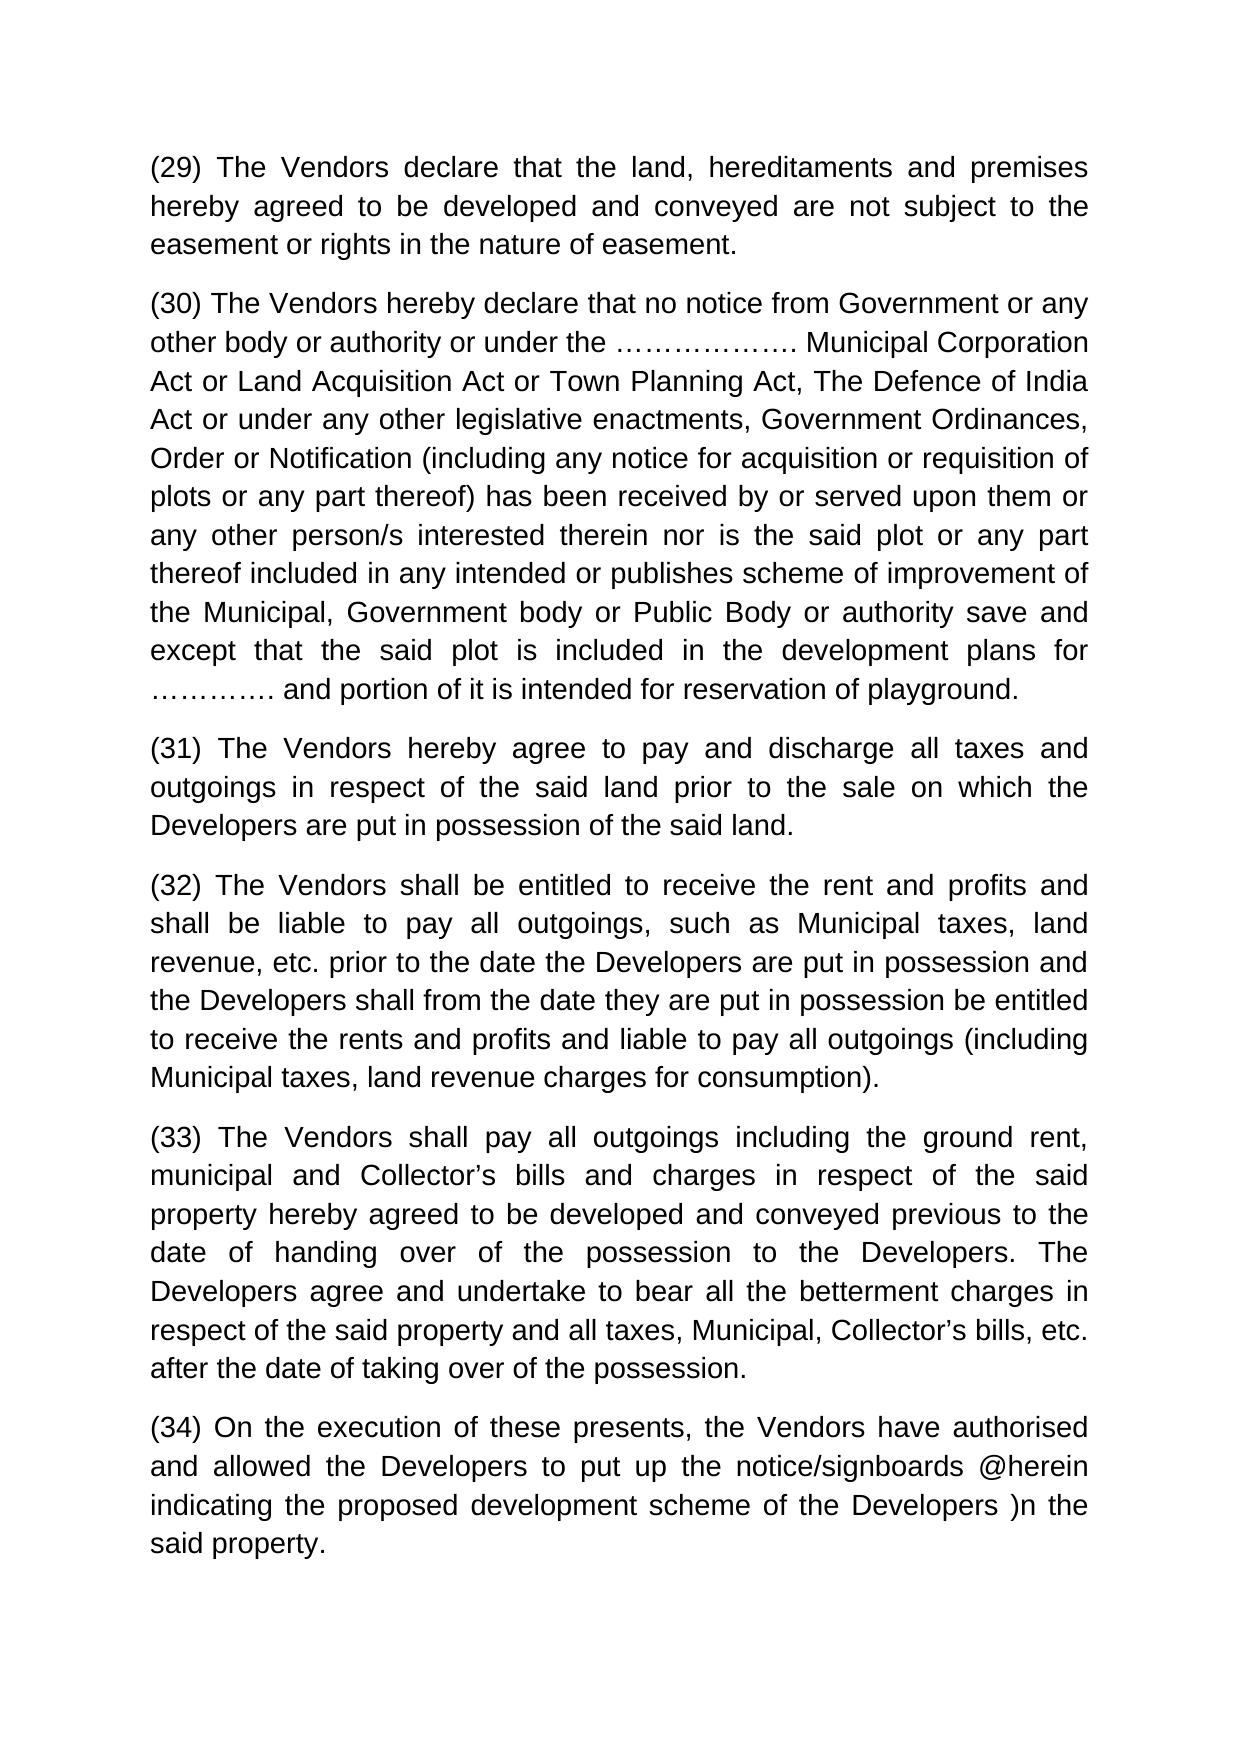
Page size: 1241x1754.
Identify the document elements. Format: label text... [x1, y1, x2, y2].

text (31) The Vendors hereby agree to pay and discharge all taxes and outgoings in respect of the said land prior to the sale on which the Developers are put in possession of the said land. [150, 731, 1090, 842]
text (34) On the execution of these presents, the Vendors have authorised and allowed the Developers to put up the notice/signboards @herein indicating the proposed development scheme of the Developers )n the said property. [150, 1410, 1090, 1559]
text (29) The Vendors declare that the land, hereditaments and premises hereby agreed to be developed and conveyed are not subject to the easement or rights in the nature of easement. [150, 150, 1090, 261]
text (33) The Vendors shall pay all outgoings including the ground rent, municipal and Collector’s bills and charges in respect of the said property hereby agreed to be developed and conveyed previous to the date of handing over of the possession to the Developers. The Developers agree and undertake to bear all the betterment charges in respect of the said property and all taxes, Municipal, Collector’s bills, etc. after the date of taking over of the possession. [150, 1120, 1090, 1384]
text (30) The Vendors hereby declare that no notice from Government or any other body or authority or under the ………………. Municipal Corporation Act or Land Acquisition Act or Town Planning Act, The Defence of India Act or under any other legislative enactments, Government Ordinances, Order or Notification (including any notice for acquisition or requisition of plots or any part thereof) has been received by or served upon them or any other person/s interested therein nor is the said plot or any part thereof included in any intended or publishes scheme of improvement of the Municipal, Government body or Public Body or authority save and except that the said plot is included in the development plans for …………. and portion of it is intended for reservation of playground. [150, 286, 1090, 705]
text (32) The Vendors shall be entitled to receive the rent and profits and shall be liable to pay all outgoings, such as Municipal taxes, land revenue, etc. prior to the date the Developers are put in possession and the Developers shall from the date they are put in possession be entitled to receive the rents and profits and liable to pay all outgoings (including Municipal taxes, land revenue charges for consumption). [150, 868, 1090, 1094]
